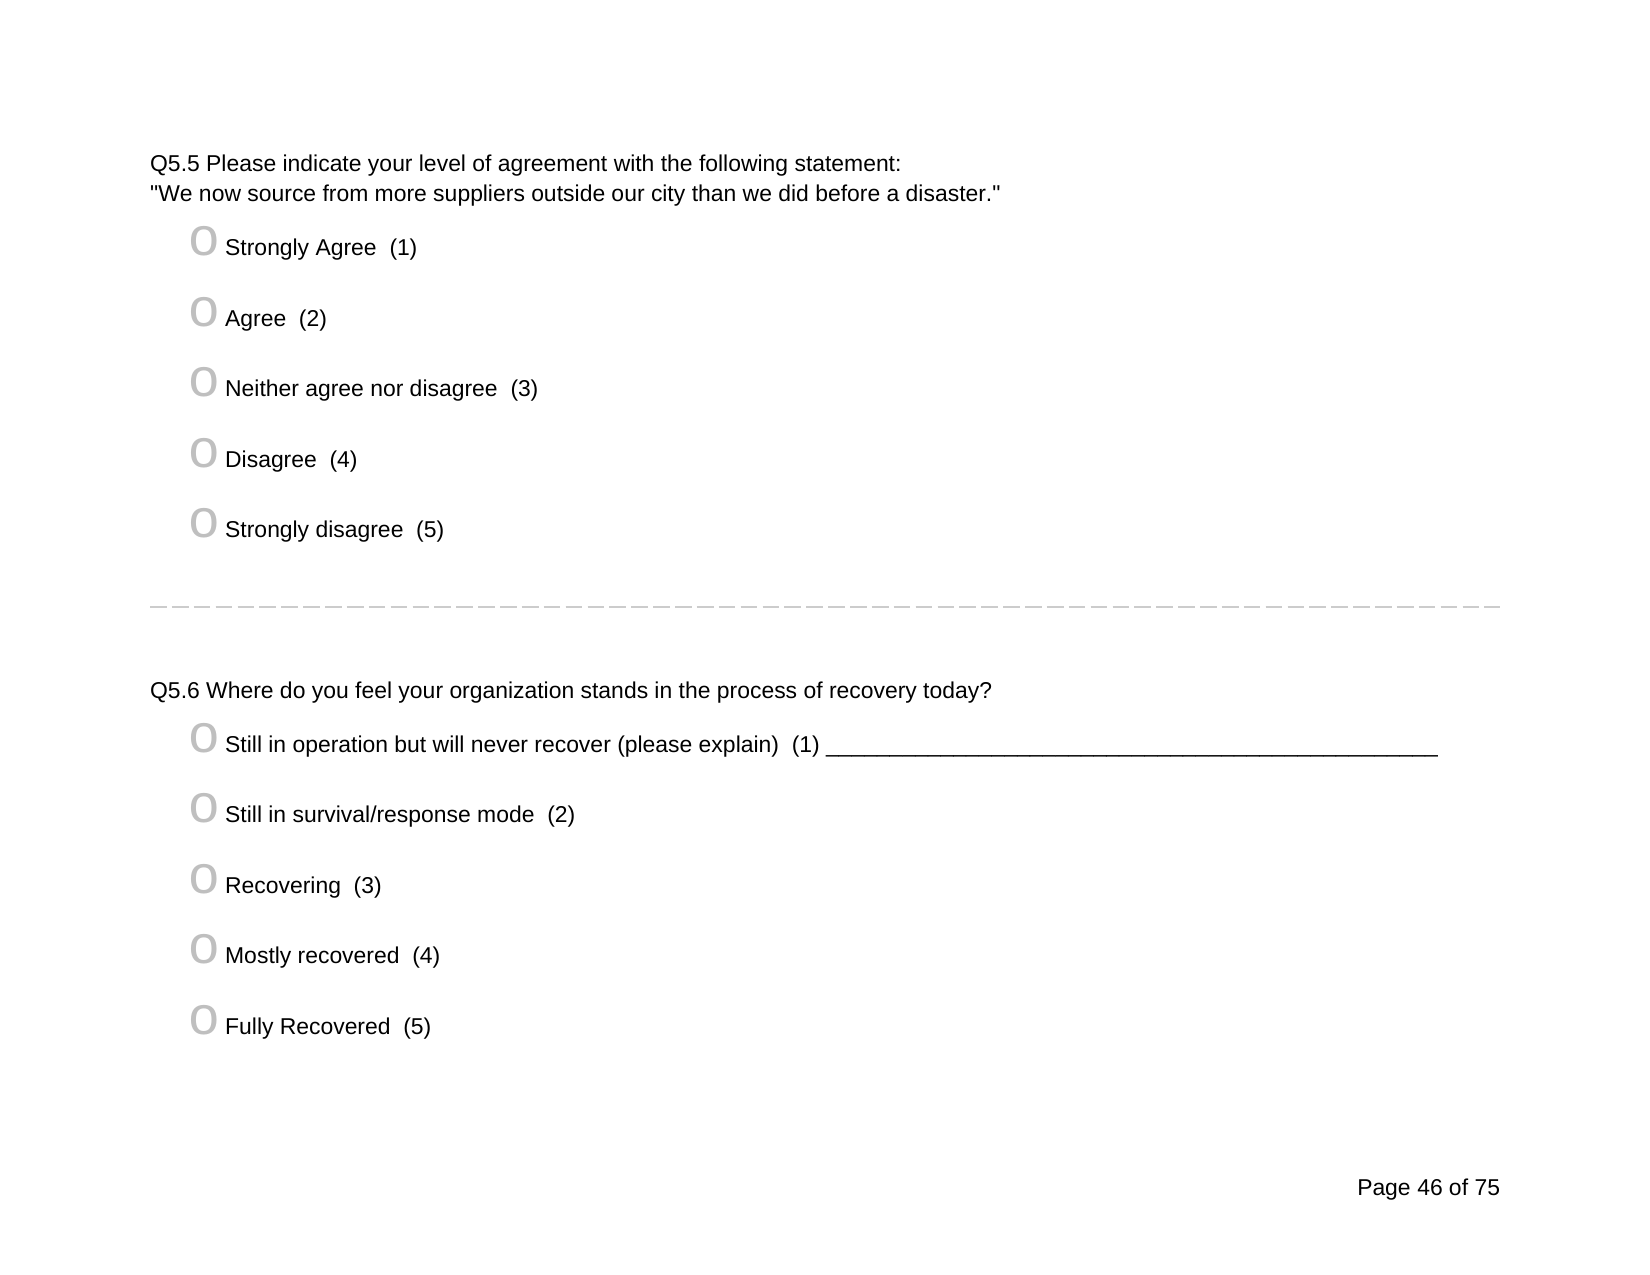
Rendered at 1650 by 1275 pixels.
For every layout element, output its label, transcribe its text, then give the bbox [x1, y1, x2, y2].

list Mostly recovered (4) [187, 919, 1500, 980]
list Neither agree nor disagree (3) [187, 351, 1500, 413]
list Agree (2) [187, 281, 1500, 342]
list Still in operation but will never recover (please explain) (1) ________________________________________________ [187, 707, 1500, 768]
text Q5.6 Where do you feel your organization stands in the process of recovery today? [150, 677, 1500, 703]
list Strongly Agree (1) [187, 210, 1500, 272]
list Recovering (3) [187, 848, 1500, 909]
list Fully Recovered (5) [187, 989, 1500, 1051]
list Still in survival/response mode (2) [187, 778, 1500, 839]
list Disagree (4) [187, 422, 1500, 483]
text Q5.5 Please indicate your level of agreement with the following statement: "We now source from more suppliers outside our city than we did before a disaster." [150, 150, 1500, 207]
list Strongly disagree (5) [187, 492, 1500, 554]
